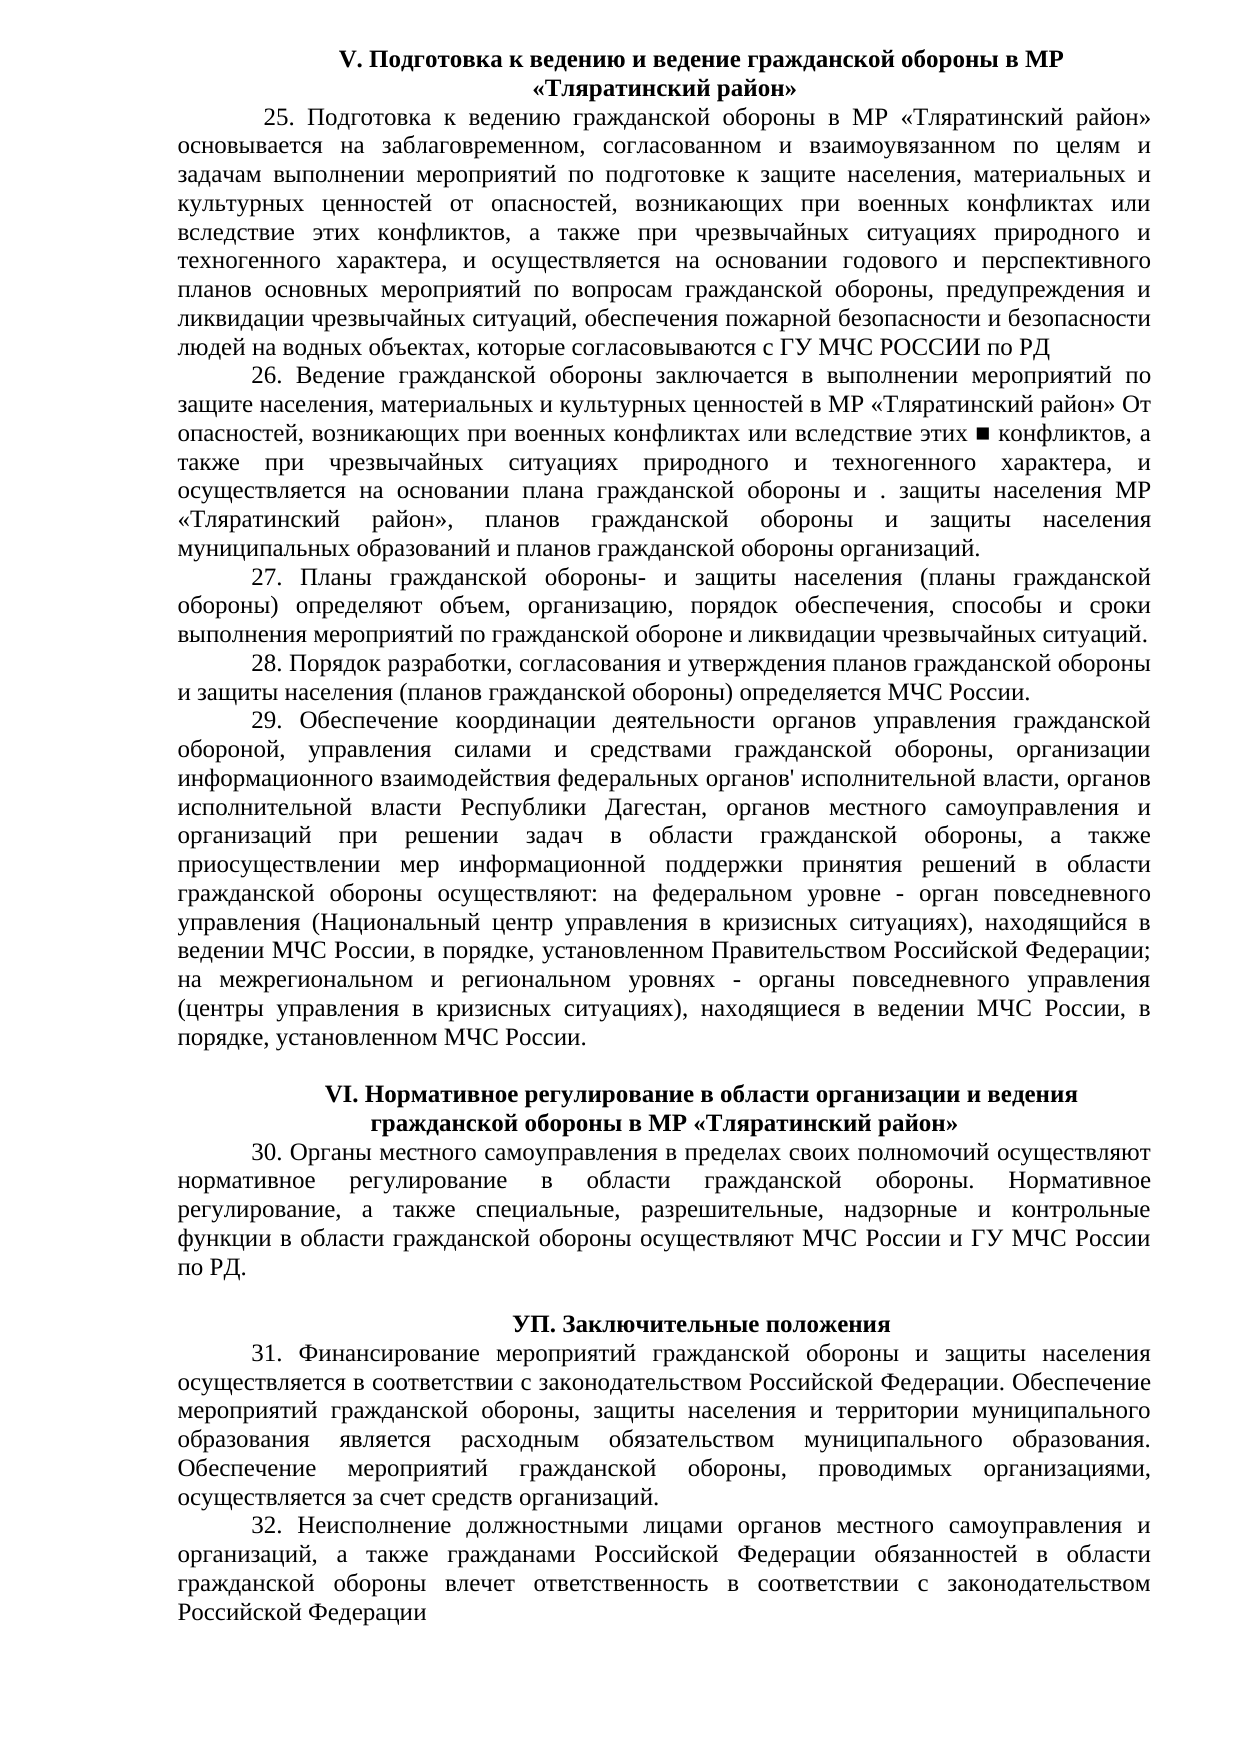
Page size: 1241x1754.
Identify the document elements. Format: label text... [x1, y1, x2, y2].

text 27. Планы гражданской обороны- и защиты населения (планы гражданской обороны) определяют объем, организацию, порядок обеспечения, способы и сроки выполнения мероприятий по гражданской обороне и ликвидации чрезвычайных ситуаций. [177, 562, 1152, 648]
text 25. Подготовка к ведению гражданской обороны в МР «Тляратинский район» основывается на заблаговременном, согласованном и взаимоувязанном по целям и задачам выполнении мероприятий по подготовке к защите населения, материальных и культурных ценностей от опасностей, возникающих при военных конфликтах или вследствие этих конфликтов, а также при чрезвычайных ситуациях природного и техногенного характера, и осуществляется на основании годового и перспективного планов основных мероприятий по вопросам гражданской обороны, предупреждения и ликвидации чрезвычайных ситуаций, обеспечения пожарной безопасности и безопасности людей на водных объектах, которые согласовываются с ГУ МЧС РОССИИ по РД [177, 102, 1152, 361]
text УП. Заключительные положения [177, 1309, 1152, 1338]
text 31. Финансирование мероприятий гражданской обороны и защиты населения осуществляется в соответствии с законодательством Российской Федерации. Обеспечение мероприятий гражданской обороны, защиты населения и территории муниципального образования является расходным обязательством муниципального образования. Обеспечение мероприятий гражданской обороны, проводимых организациями, осуществляется за счет средств организаций. [177, 1338, 1152, 1511]
text 28. Порядок разработки, согласования и утверждения планов гражданской обороны и защиты населения (планов гражданской обороны) определяется МЧС России. [177, 648, 1152, 706]
text 26. Ведение гражданской обороны заключается в выполнении мероприятий по защите населения, материальных и культурных ценностей в МР «Тляратинский район» От опасностей, возникающих при военных конфликтах или вследствие этих ■ конфликтов, а также при чрезвычайных ситуациях природного и техногенного характера, и осуществляется на основании плана гражданской обороны и . защиты населения МР «Тляратинский район», планов гражданской обороны и защиты населения муниципальных образований и планов гражданской обороны организаций. [177, 361, 1152, 562]
text 32. Неисполнение должностными лицами органов местного самоуправления и организаций, а также гражданами Российской Федерации обязанностей в области гражданской обороны влечет ответственность в соответствии с законодательством Российской Федерации [177, 1511, 1152, 1626]
text VI. Нормативное регулирование в области организации и ведения гражданской обороны в МР «Тляратинский район» [177, 1079, 1152, 1137]
text V. Подготовка к ведению и ведение гражданской обороны в МР «Тляратинский район» [177, 44, 1152, 102]
text 29. Обеспечение координации деятельности органов управления гражданской обороной, управления силами и средствами гражданской обороны, организации информационного взаимодействия федеральных органов' исполнительной власти, органов исполнительной власти Республики Дагестан, органов местного самоуправления и организаций при решении задач в области гражданской обороны, а также приосуществлении мер информационной поддержки принятия решений в области гражданской обороны осуществляют: на федеральном уровне - орган повседневного управления (Национальный центр управления в кризисных ситуациях), находящийся в ведении МЧС России, в порядке, установленном Правительством Российской Федерации; на межрегиональном и региональном уровнях - органы повседневного управления (центры управления в кризисных ситуациях), находящиеся в ведении МЧС России, в порядке, установленном МЧС России. [177, 706, 1152, 1051]
text 30. Органы местного самоуправления в пределах своих полномочий осуществляют нормативное регулирование в области гражданской обороны. Нормативное регулирование, а также специальные, разрешительные, надзорные и контрольные функции в области гражданской обороны осуществляют МЧС России и ГУ МЧС России по РД. [177, 1137, 1152, 1281]
